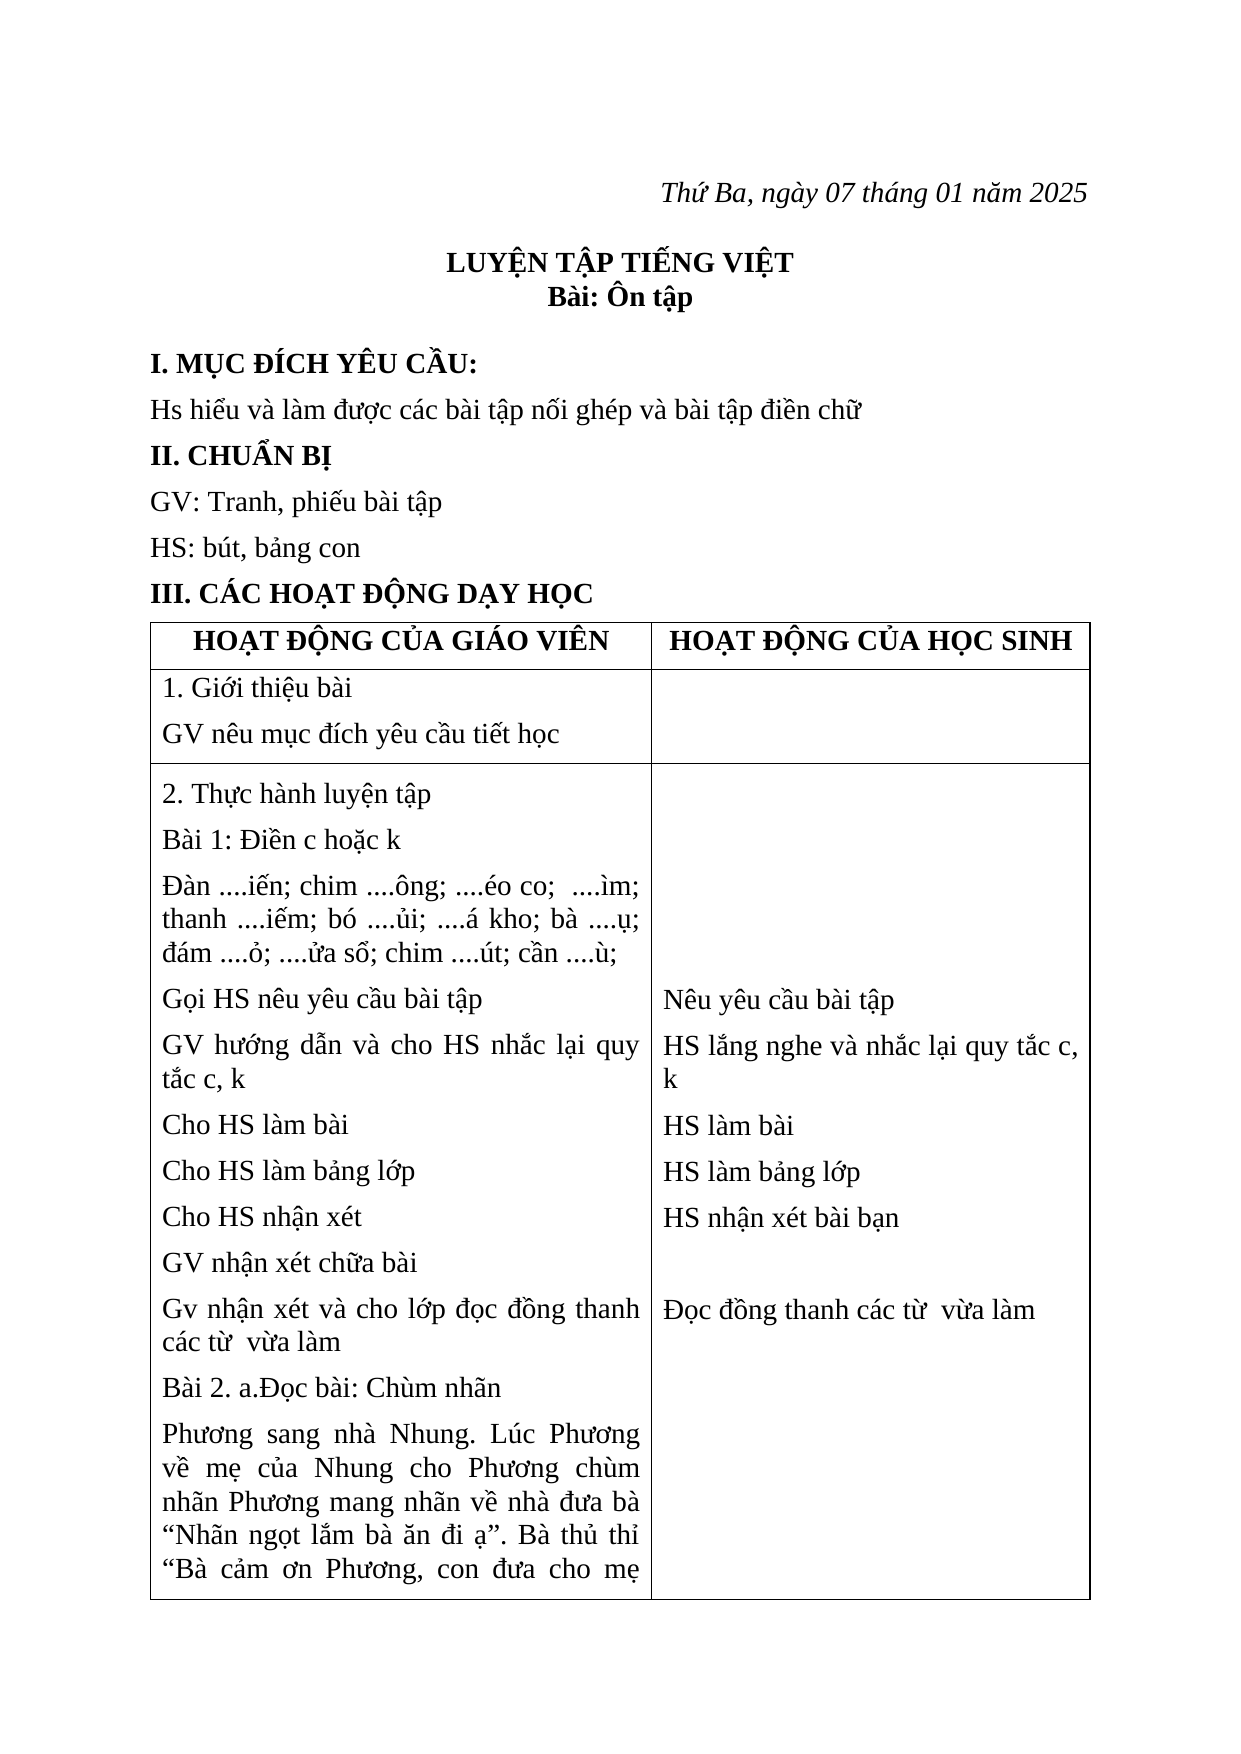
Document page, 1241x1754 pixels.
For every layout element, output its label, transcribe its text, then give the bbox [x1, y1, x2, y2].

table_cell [652, 764, 1089, 1598]
table_header HOẠT ĐỘNG CỦA GIÁO VIÊN [151, 623, 651, 669]
text I. MỤC ĐÍCH YÊU CẦU: [150, 346, 1090, 379]
text Thứ Ba, ngày 07 tháng 01 năm 2025 [150, 175, 1090, 208]
text Bài: Ôn tập [150, 279, 1090, 312]
table_cell 1. Giới thiệu bài GV nêu mục đích yêu cầu tiết học [151, 670, 651, 762]
text Hs hiểu và làm được các bài tập nối ghép và bài tập điền chữ [150, 392, 1090, 426]
table_header HOẠT ĐỘNG CỦA HỌC SINH [652, 623, 1089, 669]
text II. CHUẨN BỊ [150, 438, 1090, 472]
text LUYỆN TẬP TIẾNG VIỆT [150, 245, 1090, 279]
text HS: bút, bảng con [150, 530, 1090, 564]
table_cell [151, 764, 651, 1598]
table_cell [652, 670, 1089, 762]
text GV: Tranh, phiếu bài tập [150, 484, 1090, 518]
text III. CÁC HOẠT ĐỘNG DẠY HỌC [150, 576, 1090, 610]
